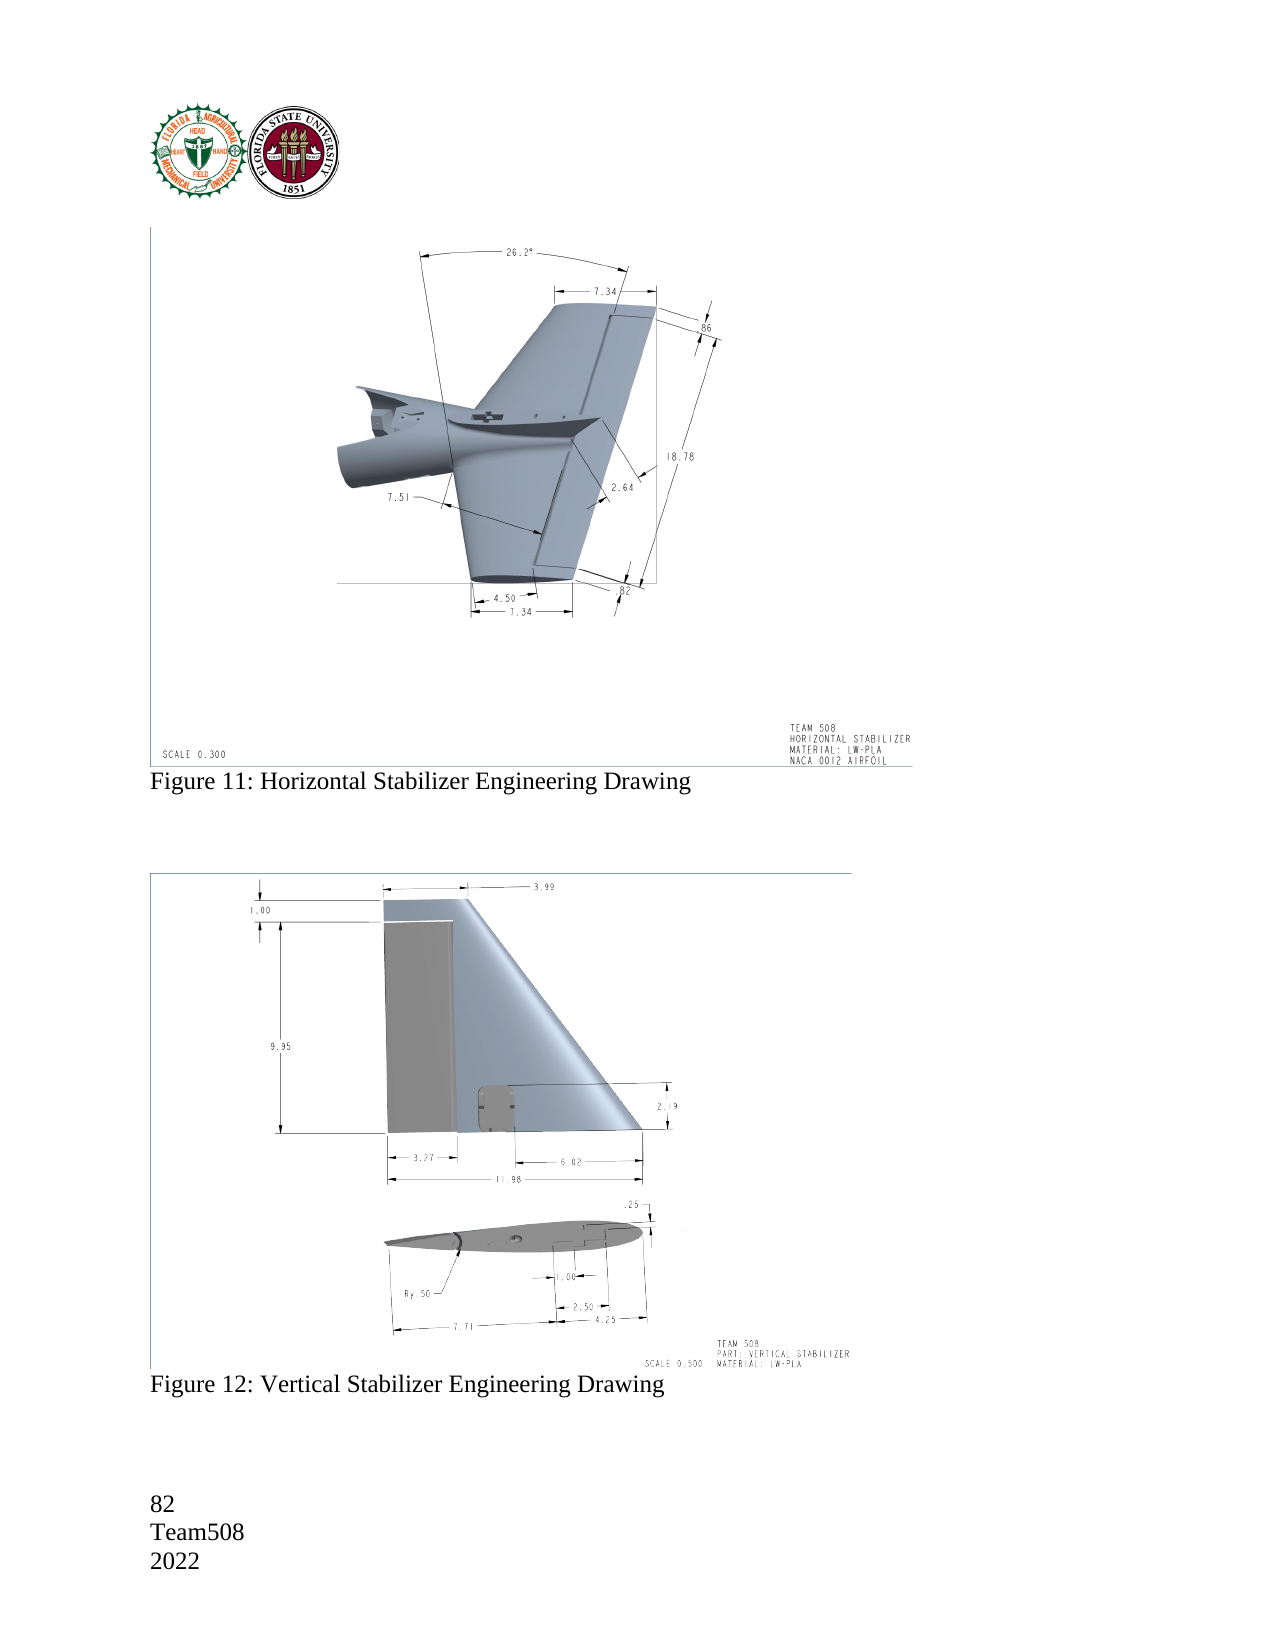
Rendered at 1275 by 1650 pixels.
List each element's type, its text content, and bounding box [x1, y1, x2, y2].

text Figure 12: Vertical Stabilizer Engineering Drawing [150, 1369, 1125, 1398]
text Figure 11: Horizontal Stabilizer Engineering Drawing [150, 766, 1125, 795]
picture [150, 103, 340, 199]
